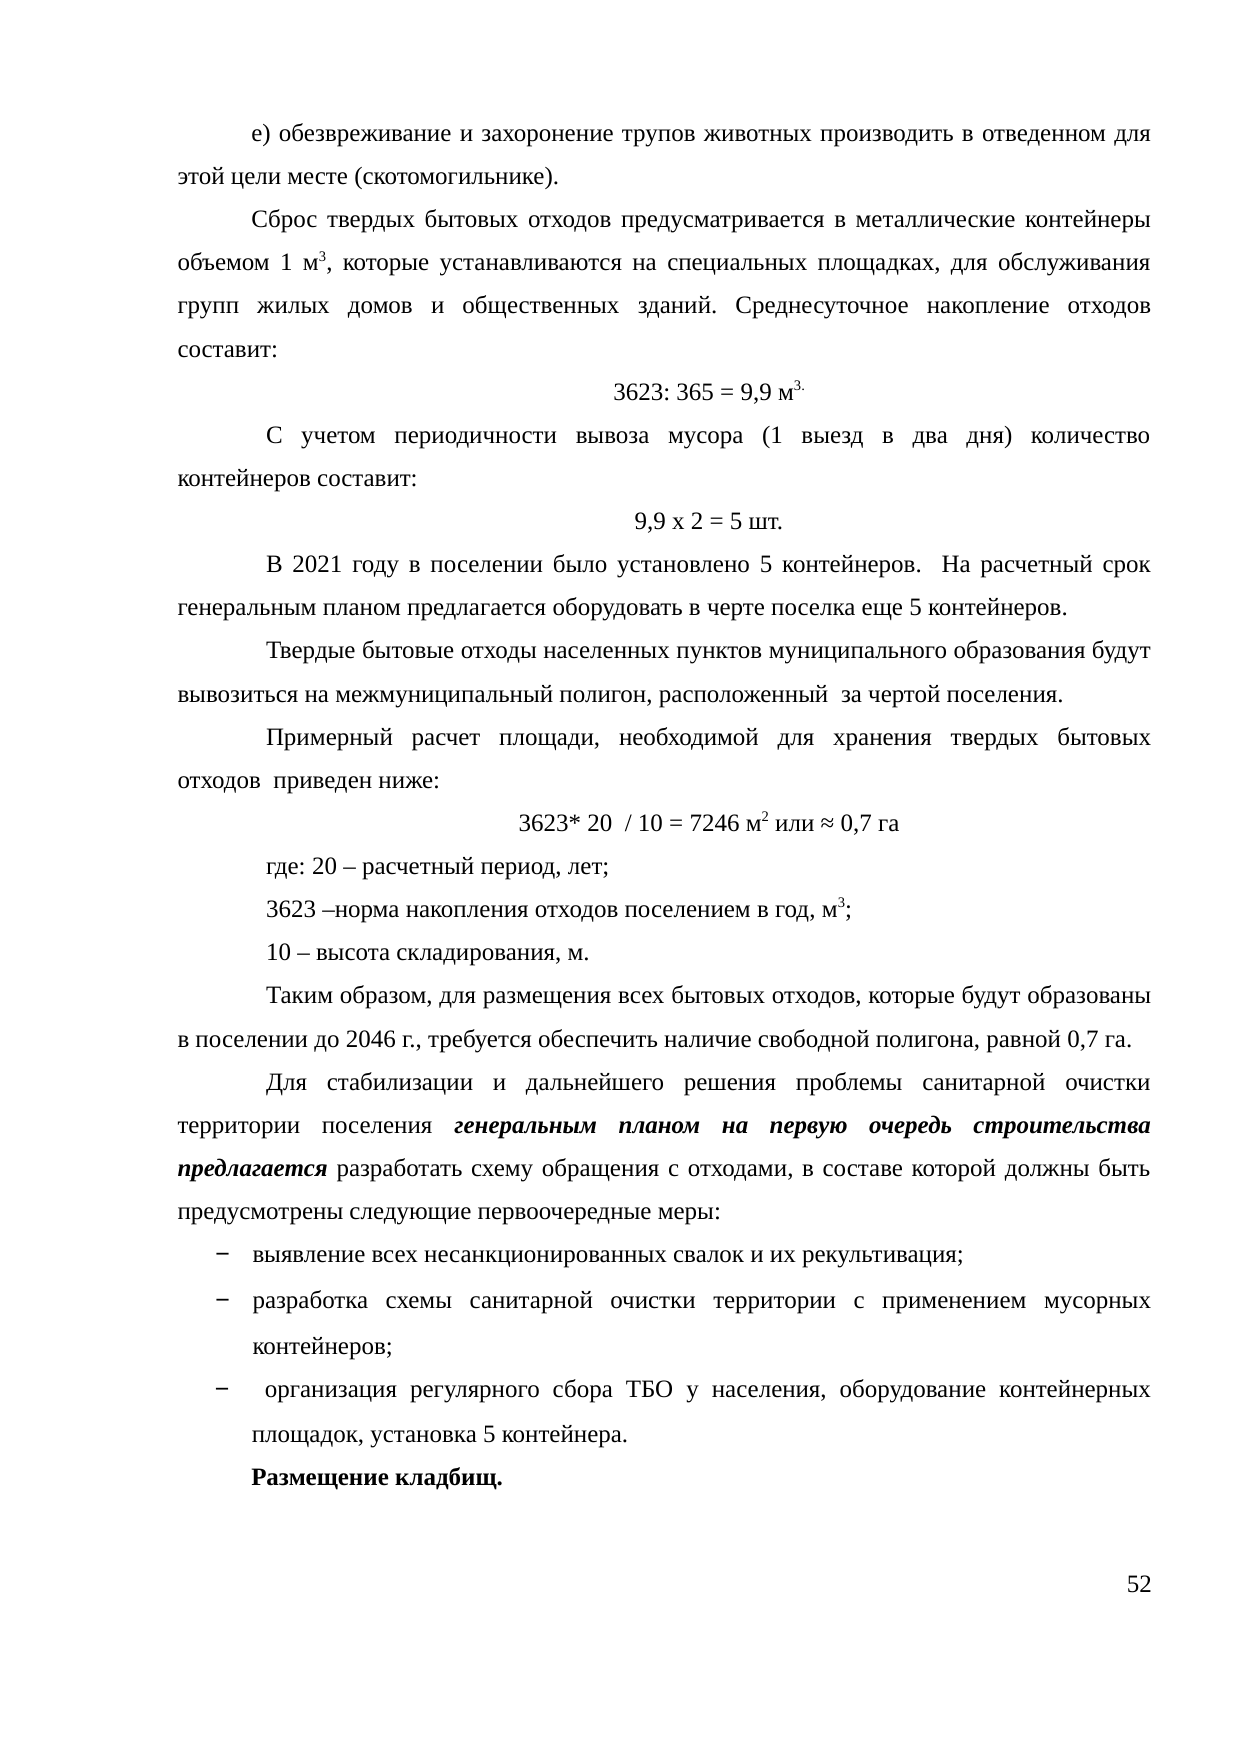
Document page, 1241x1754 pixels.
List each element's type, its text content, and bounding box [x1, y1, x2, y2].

text где: 20 – расчетный период, лет; [177, 851, 1152, 880]
text Сброс твердых бытовых отходов предусматривается в металлические контейнеры объемом 1 м3, которые устанавливаются на специальных площадках, для обслуживания групп жилых домов и общественных зданий. Среднесуточное накопление отходов составит: [177, 204, 1152, 362]
text Таким образом, для размещения всех бытовых отходов, которые будут образованы в поселении до 2046 г., требуется обеспечить наличие свободной полигона, равной 0,7 га. [177, 981, 1152, 1052]
text Размещение кладбищ. [177, 1462, 1152, 1491]
text 3623 –норма накопления отходов поселением в год, м3; [177, 894, 1152, 923]
text Твердые бытовые отходы населенных пунктов муниципального образования будут вывозиться на межмуниципальный полигон, расположенный за чертой поселения. [177, 636, 1152, 707]
text 10 – высота складирования, м. [177, 937, 1152, 966]
text е) обезвреживание и захоронение трупов животных производить в отведенном для этой цели месте (скотомогильнике). [177, 118, 1152, 190]
text 3623* 20 / 10 = 7246 м2 или ≈ 0,7 га [177, 808, 1152, 837]
text С учетом периодичности вывоза мусора (1 выезд в два дня) количество контейнеров составит: [177, 420, 1152, 492]
text 3623: 365 = 9,9 м3. [177, 377, 1152, 406]
text Примерный расчет площади, необходимой для хранения твердых бытовых отходов приведен ниже: [177, 722, 1152, 794]
text Для стабилизации и дальнейшего решения проблемы санитарной очистки территории поселения генеральным планом на первую очередь строительства предлагается разработать схему обращения с отходами, в составе которой должны быть предусмотрены следующие первоочередные меры: [177, 1067, 1152, 1225]
list разработка схемы санитарной очистки территории с применением мусорных контейнеров; [215, 1286, 1152, 1359]
list организация регулярного сбора ТБО у населения, оборудование контейнерных площадок, установка 5 контейнера. [214, 1374, 1152, 1448]
text 9,9 х 2 = 5 шт. [177, 506, 1152, 535]
text В 2021 году в поселении было установлено 5 контейнеров. На расчетный срок генеральным планом предлагается оборудовать в черте поселка еще 5 контейнеров. [177, 549, 1152, 621]
list выявление всех несанкционированных свалок и их рекультивация; [215, 1239, 1152, 1270]
